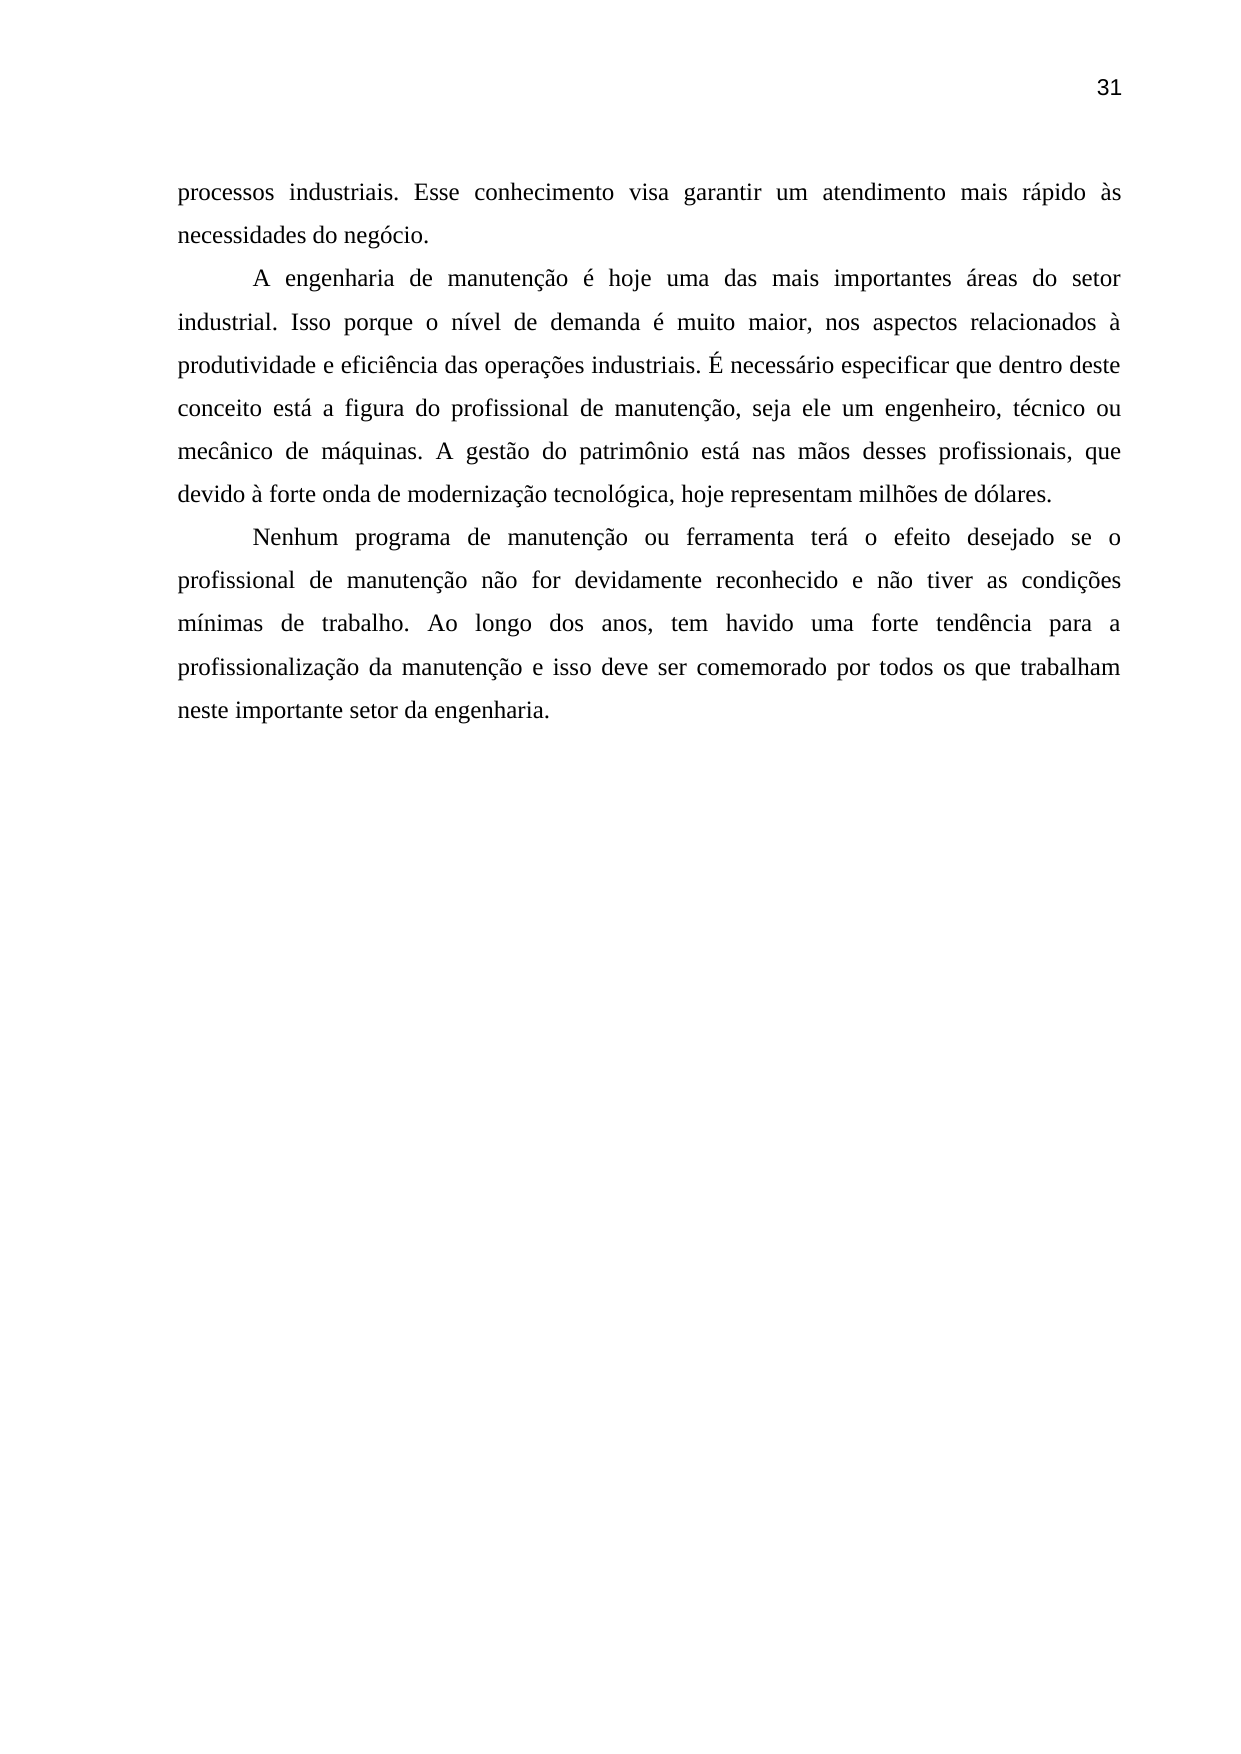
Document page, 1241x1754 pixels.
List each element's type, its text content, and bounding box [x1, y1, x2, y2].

text A engenharia de manutenção é hoje uma das mais importantes áreas do setor industrial. Isso porque o nível de demanda é muito maior, nos aspectos relacionados à produtividade e eficiência das operações industriais. É necessário especificar que dentro deste conceito está a figura do profissional de manutenção, seja ele um engenheiro, técnico ou mecânico de máquinas. A gestão do patrimônio está nas mãos desses profissionais, que devido à forte onda de modernização tecnológica, hoje representam milhões de dólares. [177, 263, 1122, 508]
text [177, 177, 1122, 249]
text Nenhum programa de manutenção ou ferramenta terá o efeito desejado se o profissional de manutenção não for devidamente reconhecido e não tiver as condições mínimas de trabalho. Ao longo dos anos, tem havido uma forte tendência para a profissionalização da manutenção e isso deve ser comemorado por todos os que trabalham neste importante setor da engenharia. [177, 522, 1122, 723]
